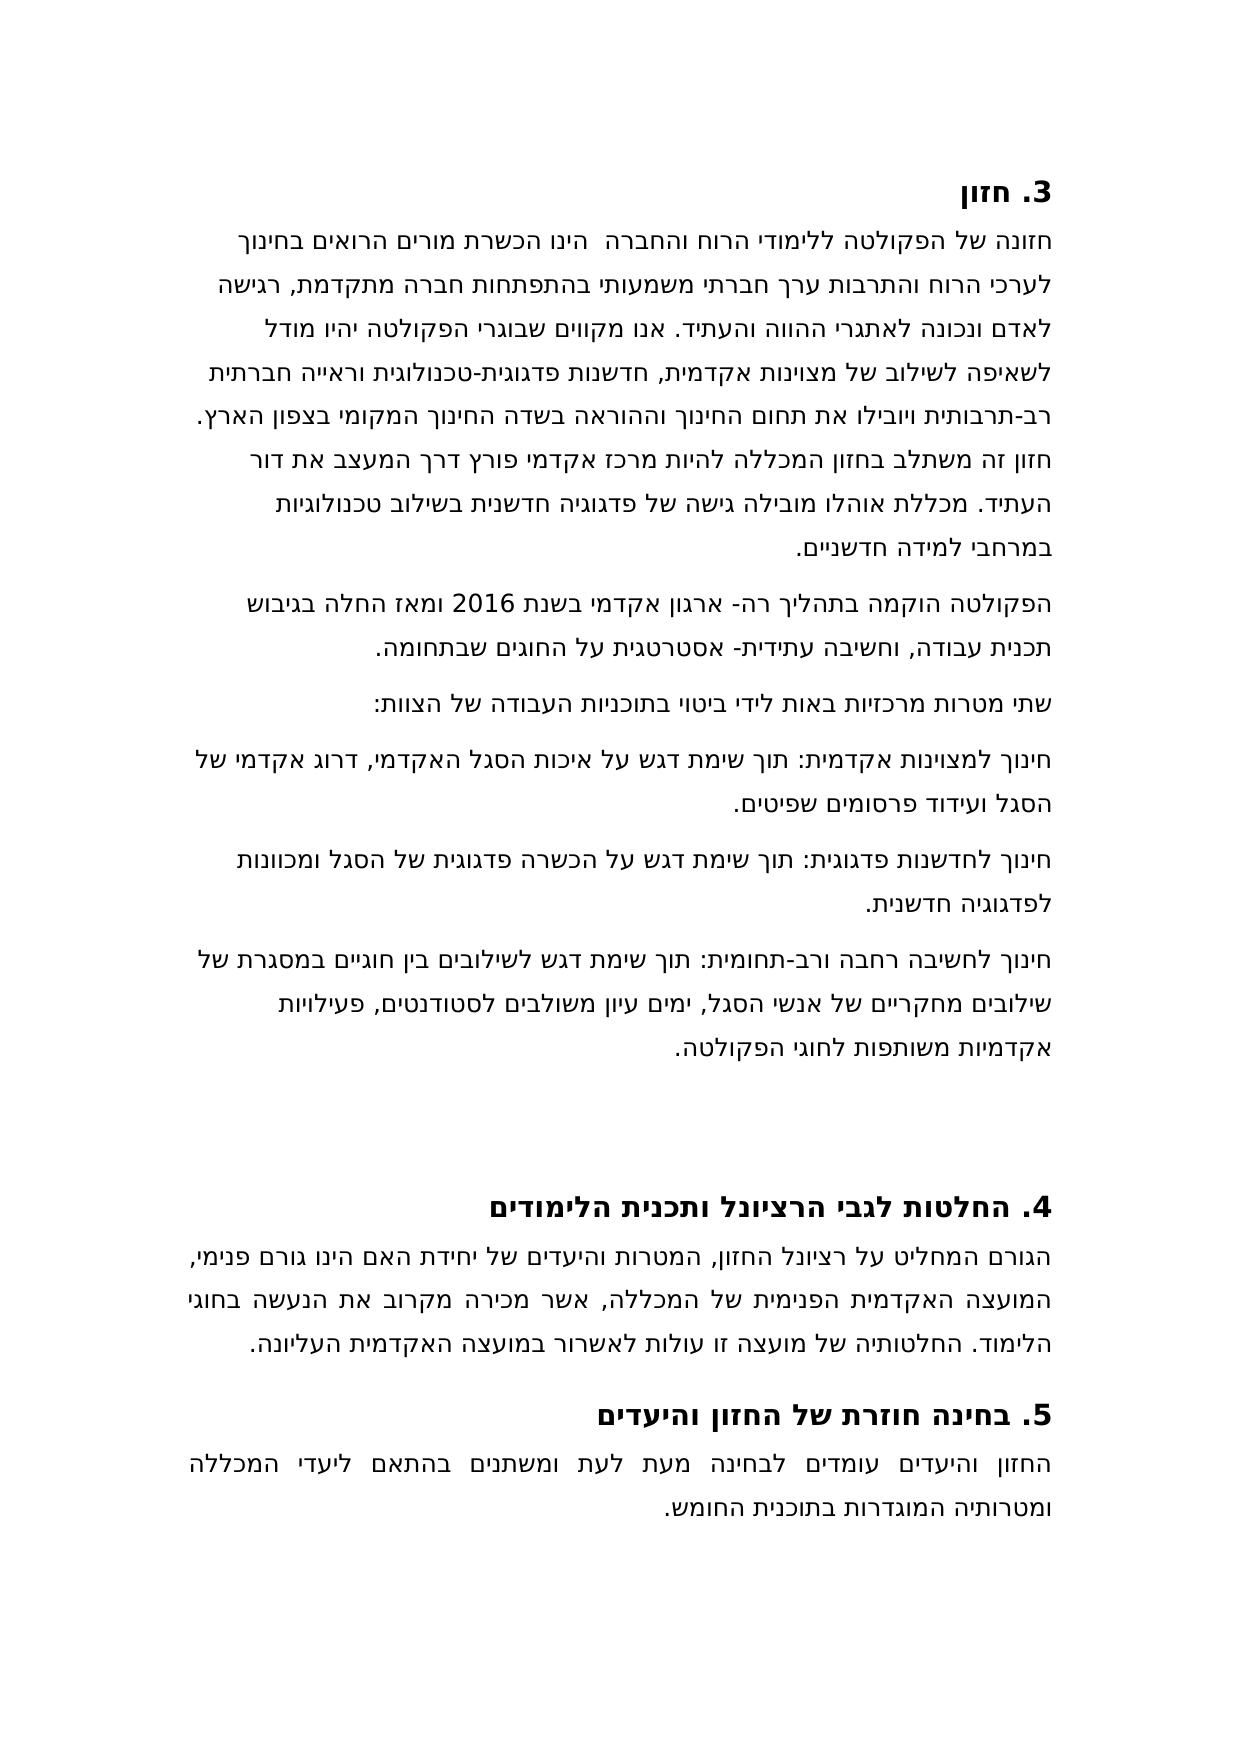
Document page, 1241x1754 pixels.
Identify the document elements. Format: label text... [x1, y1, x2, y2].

text הפקולטה הוקמה בתהליך רה- ארגון אקדמי בשנת 2016 ומאז החלה בגיבוש תכנית עבודה, וחשיבה עתידית- אסטרטגית על החוגים שבתחומה. [187, 589, 1053, 662]
text חינוך למצוינות אקדמית: תוך שימת דגש על איכות הסגל האקדמי, דרוג אקדמי של הסגל ועידוד פרסומים שפיטים. [187, 745, 1053, 818]
text חזונה של הפקולטה ללימודי הרוח והחברה הינו הכשרת מורים הרואים בחינוך לערכי הרוח והתרבות ערך חברתי משמעותי בהתפתחות חברה מתקדמת, רגישה לאדם ונכונה לאתגרי ההווה והעתיד. אנו מקווים שבוגרי הפקולטה יהיו מודל לשאיפה לשילוב של מצוינות אקדמית, חדשנות פדגוגית-טכנולוגית וראייה חברתית רב-תרבותית ויובילו את תחום החינוך וההוראה בשדה החינוך המקומי בצפון הארץ. חזון זה משתלב בחזון המכללה להיות מרכז אקדמי פורץ דרך המעצב את דור העתיד. מכללת אוהלו מובילה גישה של פדגוגיה חדשנית בשילוב טכנולוגיות במרחבי למידה חדשניים. [187, 226, 1053, 562]
text חינוך לחדשנות פדגוגית: תוך שימת דגש על הכשרה פדגוגית של הסגל ומכוונות לפדגוגיה חדשנית. [187, 845, 1053, 918]
text חינוך לחשיבה רחבה ורב-תחומית: תוך שימת דגש לשילובים בין חוגיים במסגרת של שילובים מחקריים של אנשי הסגל, ימים עיון משולבים לסטודנטים, פעילויות אקדמיות משותפות לחוגי הפקולטה. [187, 945, 1053, 1062]
subtitle 3. חזון [187, 175, 1053, 209]
text שתי מטרות מרכזיות באות לידי ביטוי בתוכניות העבודה של הצוות: [187, 689, 1053, 718]
text הגורם המחליט על רציונל החזון, המטרות והיעדים של יחידת האם הינו גורם פנימי, המועצה האקדמית הפנימית של המכללה, אשר מכירה מקרוב את הנעשה בחוגי הלימוד. החלטותיה של מועצה זו עולות לאשרור במועצה האקדמית העליונה. [187, 1242, 1053, 1358]
subtitle 5. בחינה חוזרת של החזון והיעדים [187, 1398, 1053, 1432]
subtitle 4. החלטות לגבי הרציונל ותכנית הלימודים [187, 1190, 1053, 1224]
text החזון והיעדים עומדים לבחינה מעת לעת ומשתנים בהתאם ליעדי המכללה ומטרותיה המוגדרות בתוכנית החומש. [187, 1449, 1053, 1522]
